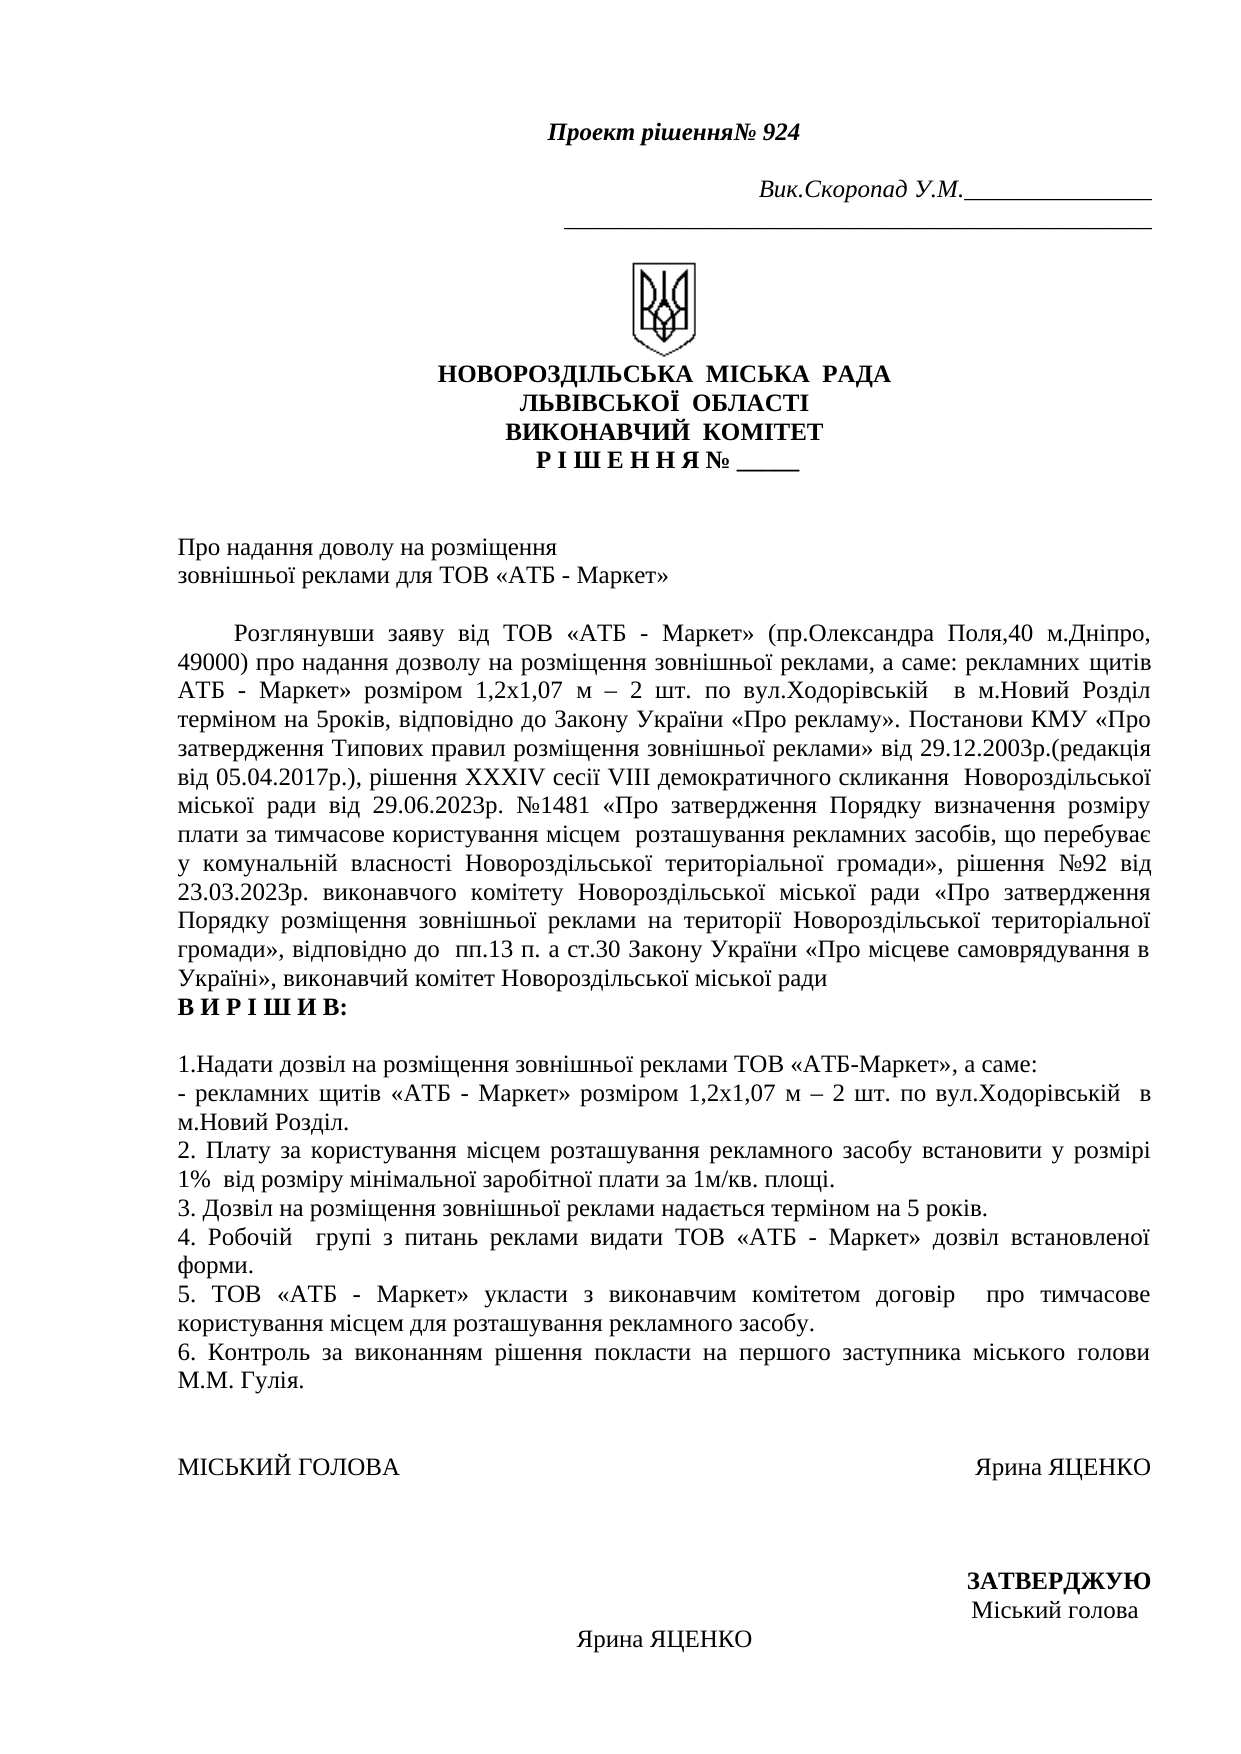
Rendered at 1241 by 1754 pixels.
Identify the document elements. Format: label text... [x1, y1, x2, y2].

text НОВОРОЗДІЛЬСЬКА МІСЬКА РАДА [177, 359, 1152, 388]
text 5. ТОВ «АТБ - Маркет» укласти з виконавчим комітетом договір про тимчасове користування місцем для розташування рекламного засобу. [177, 1279, 1152, 1337]
text Про надання доволу на розміщення [177, 532, 1152, 561]
text Розглянувши заяву від ТОВ «АТБ - Маркет» (пр.Олександра Поля,40 м.Дніпро, 49000) про надання дозволу на розміщення зовнішньої реклами, а саме: рекламних щитів АТБ - Маркет» розміром 1,2х1,07 м – 2 шт. по вул.Ходорівській в м.Новий Розділ терміном на 5років, відповідно до Закону України «Про рекламу». Постанови КМУ «Про затвердження Типових правил розміщення зовнішньої реклами» від 29.12.2003р.(редакція від 05.04.2017р.), рішення ХХХІV сесії VІІІ демократичного скликання Новороздільської міської ради від 29.06.2023р. №1481 «Про затвердження Порядку визначення розміру плати за тимчасове користування місцем розташування рекламних засобів, що перебуває у комунальній власності Новороздільської територіальної громади», рішення №92 від 23.03.2023р. виконавчого комітету Новороздільської міської ради «Про затвердження Порядку розміщення зовнішньої реклами на території Новороздільської територіальної громади», відповідно до пп.13 п. а ст.30 Закону України «Про місцеве самоврядування в Україні», виконавчий комітет Новороздільської міської ради [177, 618, 1152, 992]
text _______________________________________________ [177, 203, 1152, 232]
text 3. Дозвіл на розміщення зовнішньої реклами надається терміном на 5 років. [177, 1193, 1152, 1222]
text 2. Плату за користування місцем розташування рекламного засобу встановити у розмірі 1% від розміру мінімальної заробітної плати за 1м/кв. площі. [177, 1136, 1152, 1193]
text Вик.Скоропад У.М._______________ [177, 174, 1152, 203]
text - рекламних щитів «АТБ - Маркет» розміром 1,2х1,07 м – 2 шт. по вул.Ходорівській в м.Новий Розділ. [177, 1078, 1152, 1136]
text 1.Надати дозвіл на розміщення зовнішньої реклами ТОВ «АТБ-Маркет», а саме: [177, 1049, 1152, 1078]
text 6. Контроль за виконанням рішення покласти на першого заступника міського голови М.М. Гулія. [177, 1337, 1152, 1394]
text В И Р І Ш И В: [177, 992, 1152, 1021]
text 4. Робочій групі з питань реклами видати ТОВ «АТБ - Маркет» дозвіл встановленої форми. [177, 1222, 1152, 1279]
text ЛЬВІВСЬКОЇ ОБЛАСТІ [177, 388, 1152, 417]
text Р І Ш Е Н Н Я № _____ [177, 446, 1152, 474]
text МІСЬКИЙ ГОЛОВА Ярина ЯЦЕНКО [177, 1452, 1152, 1481]
text ЗАТВЕРДЖУЮ [177, 1566, 1152, 1595]
text Міський голова Ярина ЯЦЕНКО [177, 1595, 1152, 1652]
text ВИКОНАВЧИЙ КОМІТЕТ [177, 417, 1152, 446]
text Проект рішення№ 924 [177, 117, 1152, 145]
picture [570, 260, 759, 360]
text зовнішньої реклами для ТОВ «АТБ - Маркет» [177, 561, 1152, 589]
